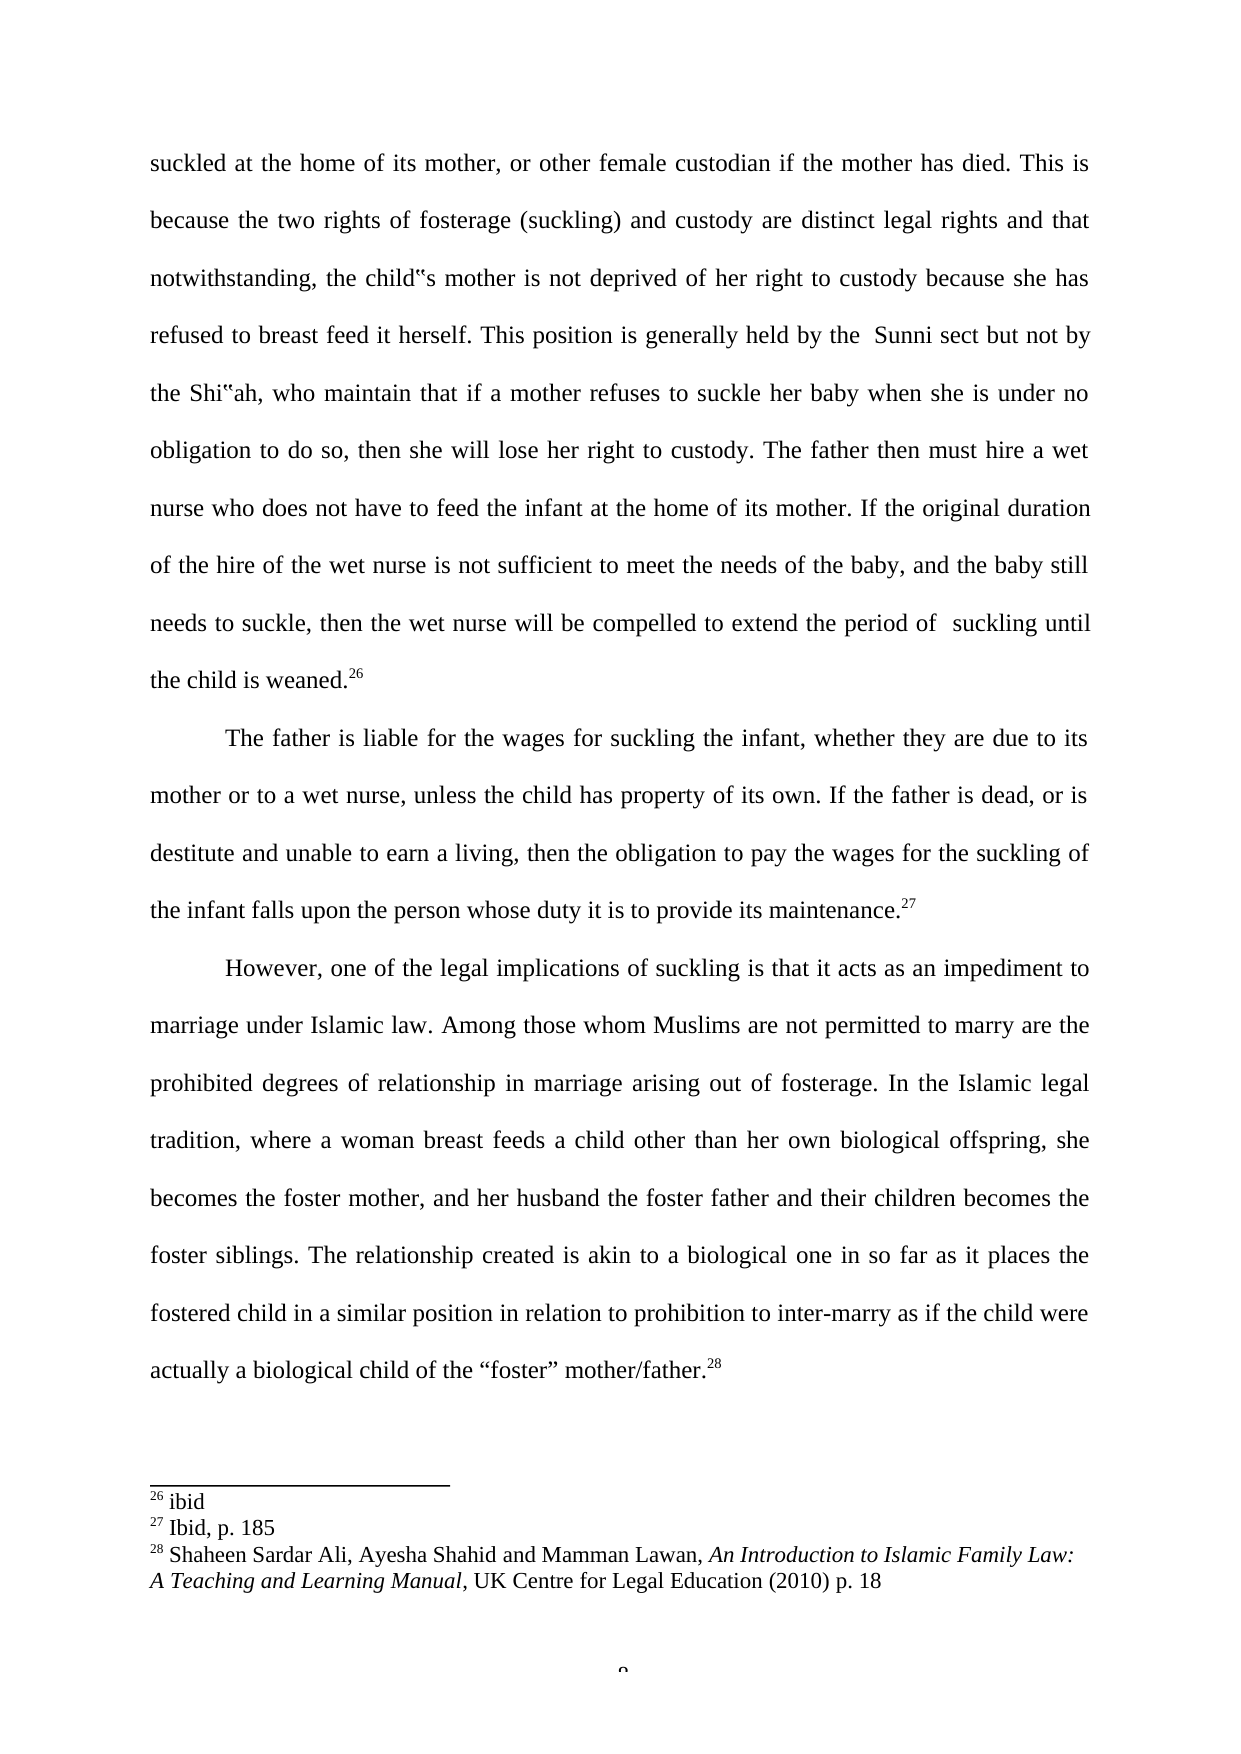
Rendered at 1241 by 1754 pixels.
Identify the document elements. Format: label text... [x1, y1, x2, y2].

text However, one of the legal implications of suckling is that it acts as an impediment to marriage under Islamic law. Among those whom Muslims are not permitted to marry are the prohibited degrees of relationship in marriage arising out of fosterage. In the Islamic legal tradition, where a woman breast feeds a child other than her own biological offspring, she becomes the foster mother, and her husband the foster father and their children becomes the foster siblings. The relationship created is akin to a biological one in so far as it places the fostered child in a similar position in relation to prohibition to inter-marry as if the child were actually a biological child of the “foster” mother/father.28 [150, 953, 1091, 1384]
text 27 Ibid, p. 185 [150, 1514, 1103, 1541]
text The father is liable for the wages for suckling the infant, whether they are due to its mother or to a wet nurse, unless the child has property of its own. If the father is dead, or is destitute and unable to earn a living, then the obligation to pay the wages for the suckling of the infant falls upon the person whose duty it is to provide its maintenance.27 [150, 723, 1090, 924]
text 26 ibid [150, 1488, 1103, 1514]
text 28 Shaheen Sardar Ali, Ayesha Shahid and Mamman Lawan, An Introduction to Islamic Family Law: A Teaching and Learning Manual, UK Centre for Legal Education (2010) p. 18 [150, 1541, 1083, 1593]
text suckled at the home of its mother, or other female custodian if the mother has died. This is because the two rights of fosterage (suckling) and custody are distinct legal rights and that notwithstanding, the child‟s mother is not deprived of her right to custody because she has refused to breast feed it herself. This position is generally held by the Sunni sect but not by the Shi‟ah, who maintain that if a mother refuses to suckle her baby when she is under no obligation to do so, then she will lose her right to custody. The father then must hire a wet nurse who does not have to feed the infant at the home of its mother. If the original duration of the hire of the wet nurse is not sufficient to meet the needs of the baby, and the baby still needs to suckle, then the wet nurse will be compelled to extend the period of suckling until the child is weaned.26 [150, 148, 1091, 694]
